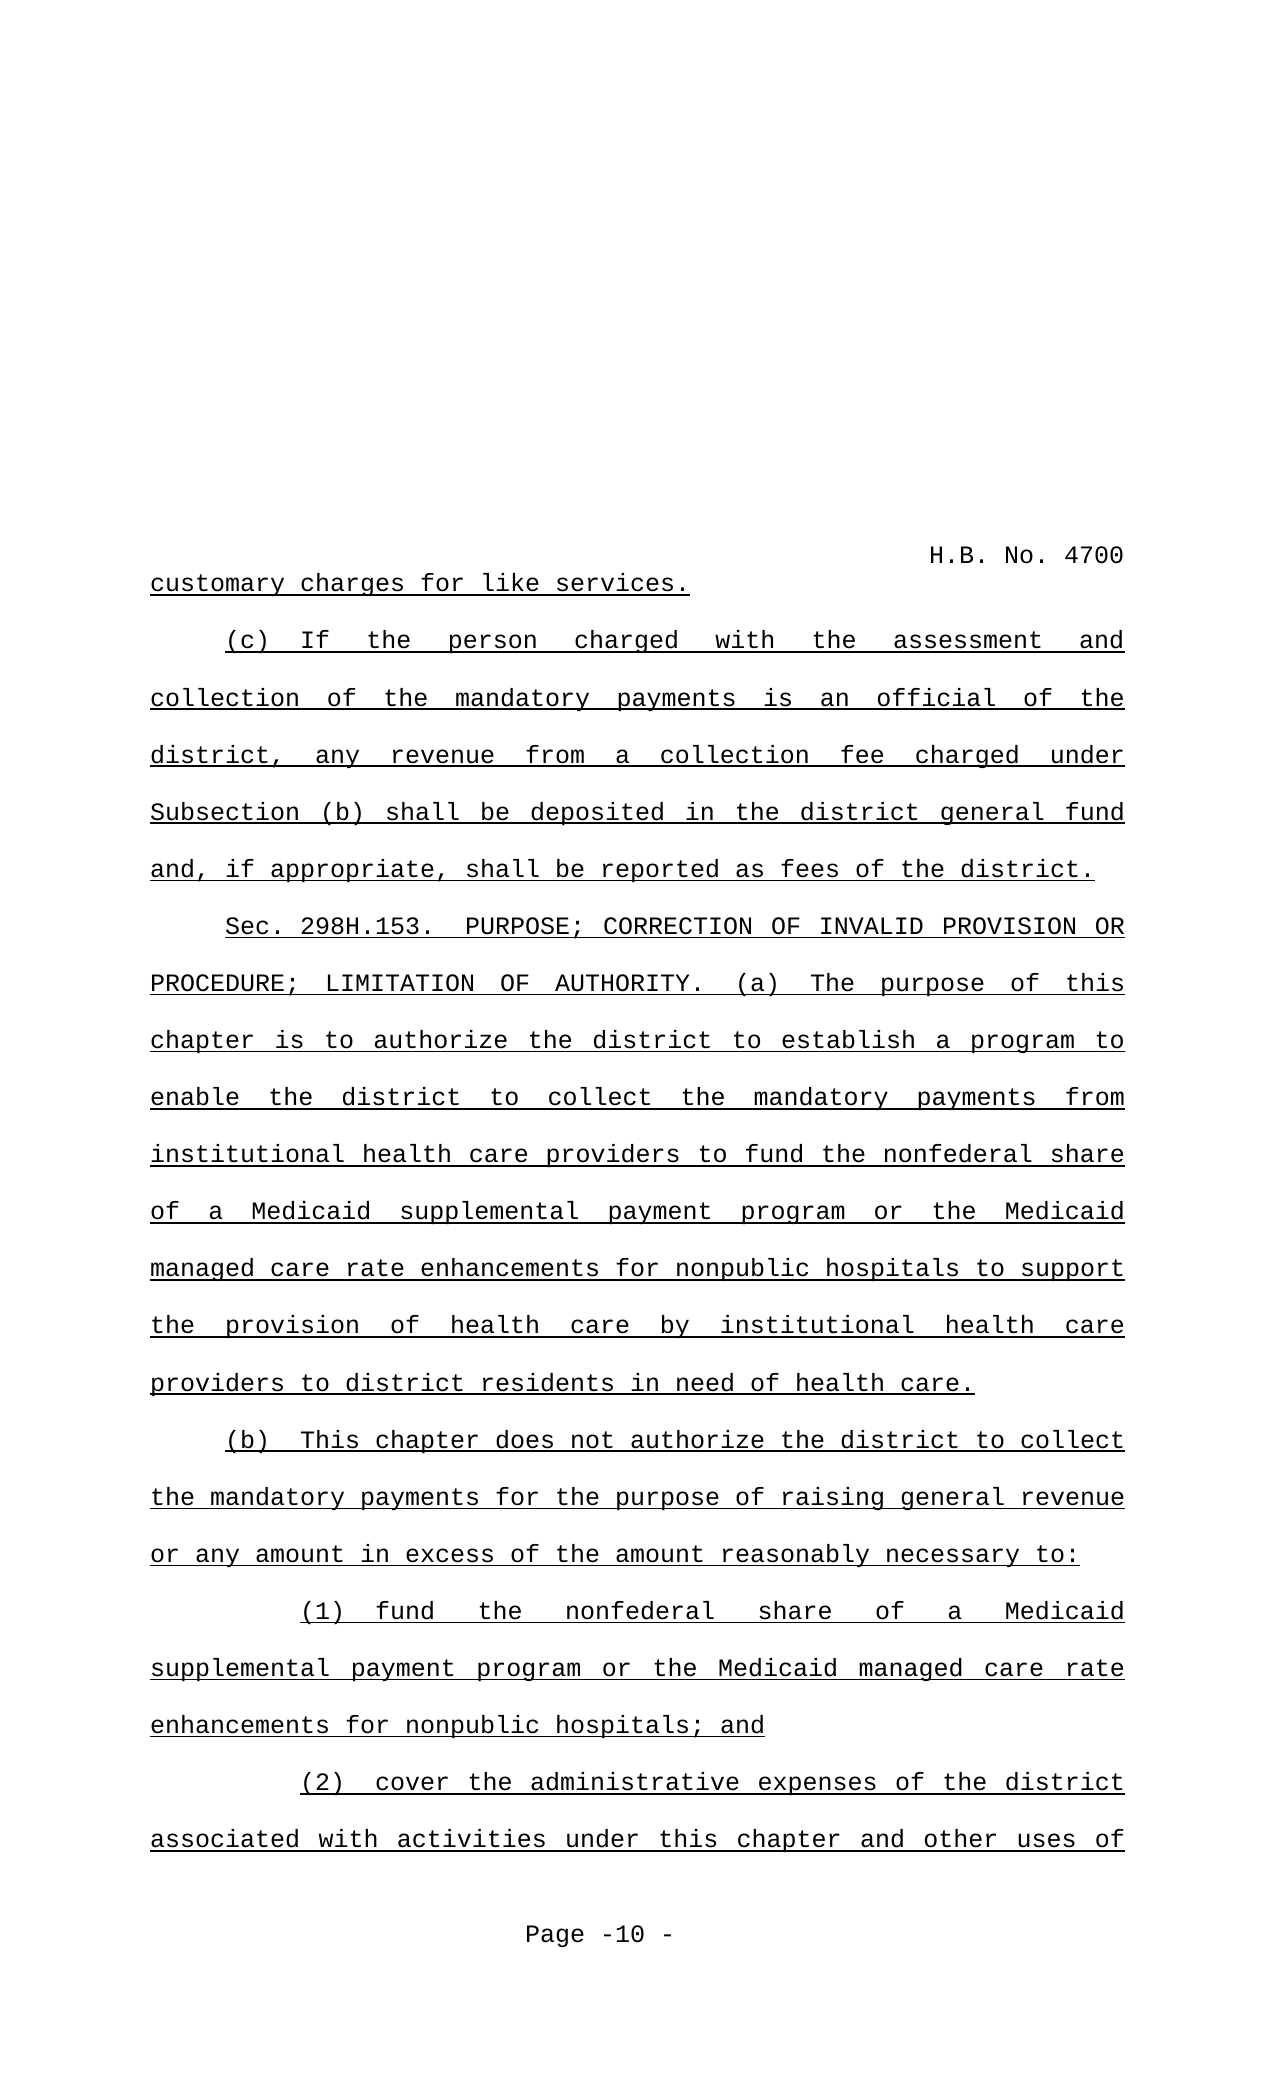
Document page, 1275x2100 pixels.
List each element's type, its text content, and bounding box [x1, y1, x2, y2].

text Sec. 298H.153. PURPOSE; CORRECTION OF INVALID PROVISION OR PROCEDURE; LIMITATION OF AUTHORITY. (a) The purpose of this chapter is to authorize the district to establish a program to enable the district to collect the mandatory payments from institutional health care providers to fund the nonfederal share of a Medicaid supplemental payment program or the Medicaid managed care rate enhancements for nonpublic hospitals to support the provision of health care by institutional health care providers to district residents in need of health care. [150, 1281, 1125, 1336]
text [150, 1769, 1125, 1850]
text (b) This chapter does not authorize the district to collect the mandatory payments for the purpose of raising general revenue or any amount in excess of the amount reasonably necessary to: [150, 1427, 1125, 1508]
text Sec. 298H.153. PURPOSE; CORRECTION OF INVALID PROVISION OR PROCEDURE; LIMITATION OF AUTHORITY. (a) The purpose of this chapter is to authorize the district to establish a program to enable the district to collect the mandatory payments from institutional health care providers to fund the nonfederal share of a Medicaid supplemental payment program or the Medicaid managed care rate enhancements for nonpublic hospitals to support the provision of health care by institutional health care providers to district residents in need of health care. [150, 1052, 1125, 1108]
text (c) If the person charged with the assessment and collection of the mandatory payments is an official of the district, any revenue from a collection fee charged under Subsection (b) shall be deposited in the district general fund and, if appropriate, shall be reported as fees of the district. [150, 824, 1125, 885]
text Sec. 298H.153. PURPOSE; CORRECTION OF INVALID PROVISION OR PROCEDURE; LIMITATION OF AUTHORITY. (a) The purpose of this chapter is to authorize the district to establish a program to enable the district to collect the mandatory payments from institutional health care providers to fund the nonfederal share of a Medicaid supplemental payment program or the Medicaid managed care rate enhancements for nonpublic hospitals to support the provision of health care by institutional health care providers to district residents in need of health care. [150, 913, 1125, 994]
text (c) If the person charged with the assessment and collection of the mandatory payments is an official of the district, any revenue from a collection fee charged under Subsection (b) shall be deposited in the district general fund and, if appropriate, shall be reported as fees of the district. [150, 710, 1125, 765]
text Sec. 298H.153. PURPOSE; CORRECTION OF INVALID PROVISION OR PROCEDURE; LIMITATION OF AUTHORITY. (a) The purpose of this chapter is to authorize the district to establish a program to enable the district to collect the mandatory payments from institutional health care providers to fund the nonfederal share of a Medicaid supplemental payment program or the Medicaid managed care rate enhancements for nonpublic hospitals to support the provision of health care by institutional health care providers to district residents in need of health care. [150, 1110, 1125, 1165]
text (1) fund the nonfederal share of a Medicaid supplemental payment program or the Medicaid managed care rate enhancements for nonpublic hospitals; and [150, 1598, 1125, 1679]
text (c) If the person charged with the assessment and collection of the mandatory payments is an official of the district, any revenue from a collection fee charged under Subsection (b) shall be deposited in the district general fund and, if appropriate, shall be reported as fees of the district. [150, 628, 1125, 708]
text (c) If the person charged with the assessment and collection of the mandatory payments is an official of the district, any revenue from a collection fee charged under Subsection (b) shall be deposited in the district general fund and, if appropriate, shall be reported as fees of the district. [150, 767, 1125, 822]
text (1) fund the nonfederal share of a Medicaid supplemental payment program or the Medicaid managed care rate enhancements for nonpublic hospitals; and [150, 1680, 1125, 1741]
text Sec. 298H.153. PURPOSE; CORRECTION OF INVALID PROVISION OR PROCEDURE; LIMITATION OF AUTHORITY. (a) The purpose of this chapter is to authorize the district to establish a program to enable the district to collect the mandatory payments from institutional health care providers to fund the nonfederal share of a Medicaid supplemental payment program or the Medicaid managed care rate enhancements for nonpublic hospitals to support the provision of health care by institutional health care providers to district residents in need of health care. [150, 1338, 1125, 1398]
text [150, 571, 1125, 599]
text Sec. 298H.153. PURPOSE; CORRECTION OF INVALID PROVISION OR PROCEDURE; LIMITATION OF AUTHORITY. (a) The purpose of this chapter is to authorize the district to establish a program to enable the district to collect the mandatory payments from institutional health care providers to fund the nonfederal share of a Medicaid supplemental payment program or the Medicaid managed care rate enhancements for nonpublic hospitals to support the provision of health care by institutional health care providers to district residents in need of health care. [150, 1224, 1125, 1279]
text (b) This chapter does not authorize the district to collect the mandatory payments for the purpose of raising general revenue or any amount in excess of the amount reasonably necessary to: [150, 1509, 1125, 1570]
text Sec. 298H.153. PURPOSE; CORRECTION OF INVALID PROVISION OR PROCEDURE; LIMITATION OF AUTHORITY. (a) The purpose of this chapter is to authorize the district to establish a program to enable the district to collect the mandatory payments from institutional health care providers to fund the nonfederal share of a Medicaid supplemental payment program or the Medicaid managed care rate enhancements for nonpublic hospitals to support the provision of health care by institutional health care providers to district residents in need of health care. [150, 1167, 1125, 1222]
text Sec. 298H.153. PURPOSE; CORRECTION OF INVALID PROVISION OR PROCEDURE; LIMITATION OF AUTHORITY. (a) The purpose of this chapter is to authorize the district to establish a program to enable the district to collect the mandatory payments from institutional health care providers to fund the nonfederal share of a Medicaid supplemental payment program or the Medicaid managed care rate enhancements for nonpublic hospitals to support the provision of health care by institutional health care providers to district residents in need of health care. [150, 995, 1125, 1051]
